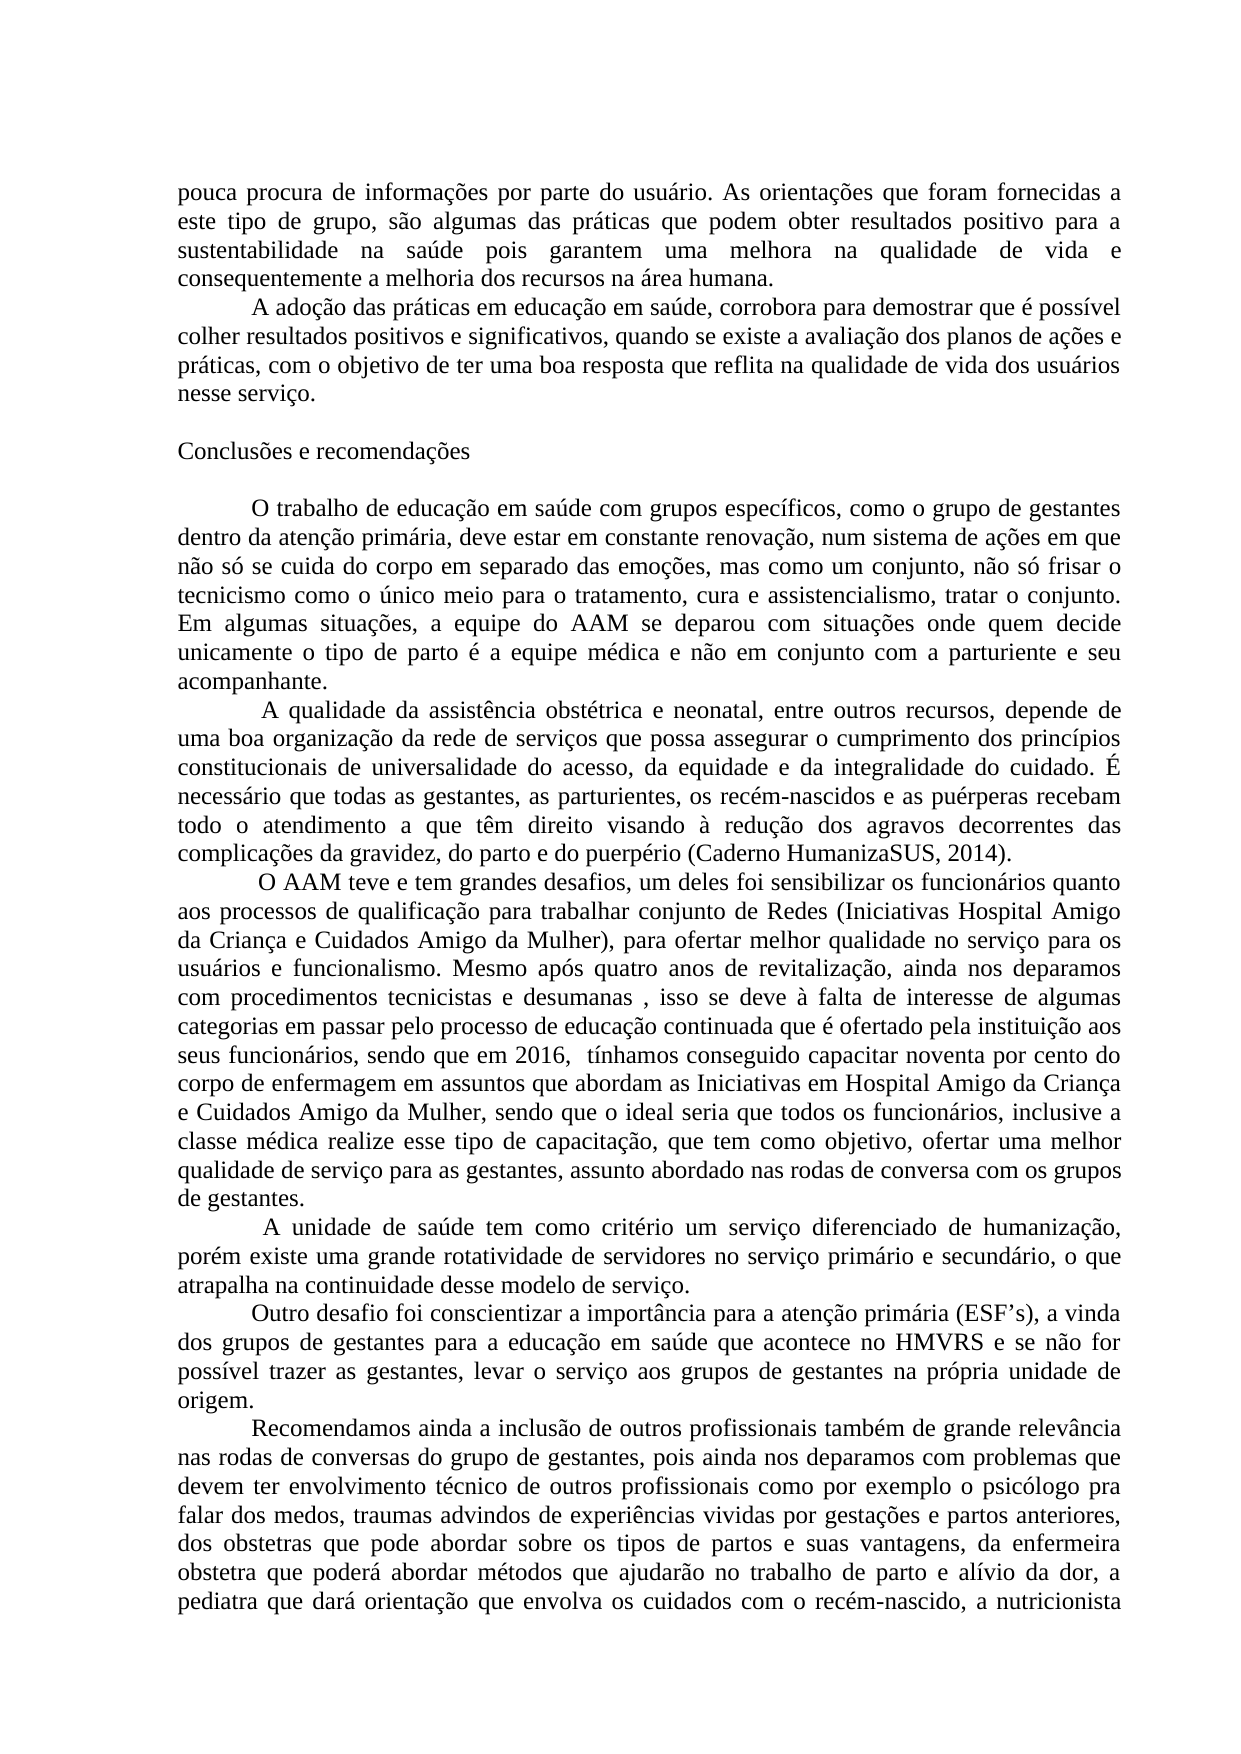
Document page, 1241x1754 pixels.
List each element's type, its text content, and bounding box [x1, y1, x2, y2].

text O trabalho de educação em saúde com grupos específicos, como o grupo de gestantes dentro da atenção primária, deve estar em constante renovação, num sistema de ações em que não só se cuida do corpo em separado das emoções, mas como um conjunto, não só frisar o tecnicismo como o único meio para o tratamento, cura e assistencialismo, tratar o conjunto. Em algumas situações, a equipe do AAM se deparou com situações onde quem decide unicamente o tipo de parto é a equipe médica e não em conjunto com a parturiente e seu acompanhante. [177, 493, 1122, 695]
text A qualidade da assistência obstétrica e neonatal, entre outros recursos, depende de uma boa organização da rede de serviços que possa assegurar o cumprimento dos princípios constitucionais de universalidade do acesso, da equidade e da integralidade do cuidado. É necessário que todas as gestantes, as parturientes, os recém-nascidos e as puérperas recebam todo o atendimento a que têm direito visando à redução dos agravos decorrentes das complicações da gravidez, do parto e do puerpério (Caderno HumanizaSUS, 2014). [177, 695, 1122, 867]
text A unidade de saúde tem como critério um serviço diferenciado de humanização, porém existe uma grande rotatividade de servidores no serviço primário e secundário, o que atrapalha na continuidade desse modelo de serviço. [177, 1212, 1122, 1298]
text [177, 1413, 1122, 1615]
text Conclusões e recomendações [177, 436, 1122, 465]
text Outro desafio foi conscientizar a importância para a atenção primária (ESF’s), a vinda dos grupos de gestantes para a educação em saúde que acontece no HMVRS e se não for possível trazer as gestantes, levar o serviço aos grupos de gestantes na própria unidade de origem. [177, 1298, 1122, 1413]
text A adoção das práticas em educação em saúde, corrobora para demostrar que é possível colher resultados positivos e significativos, quando se existe a avaliação dos planos de ações e práticas, com o objetivo de ter uma boa resposta que reflita na qualidade de vida dos usuários nesse serviço. [177, 292, 1122, 407]
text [177, 177, 1122, 292]
text O AAM teve e tem grandes desafios, um deles foi sensibilizar os funcionários quanto aos processos de qualificação para trabalhar conjunto de Redes (Iniciativas Hospital Amigo da Criança e Cuidados Amigo da Mulher), para ofertar melhor qualidade no serviço para os usuários e funcionalismo. Mesmo após quatro anos de revitalização, ainda nos deparamos com procedimentos tecnicistas e desumanas , isso se deve à falta de interesse de algumas categorias em passar pelo processo de educação continuada que é ofertado pela instituição aos seus funcionários, sendo que em 2016, tínhamos conseguido capacitar noventa por cento do corpo de enfermagem em assuntos que abordam as Iniciativas em Hospital Amigo da Criança e Cuidados Amigo da Mulher, sendo que o ideal seria que todos os funcionários, inclusive a classe médica realize esse tipo de capacitação, que tem como objetivo, ofertar uma melhor qualidade de serviço para as gestantes, assunto abordado nas rodas de conversa com os grupos de gestantes. [177, 867, 1122, 1212]
